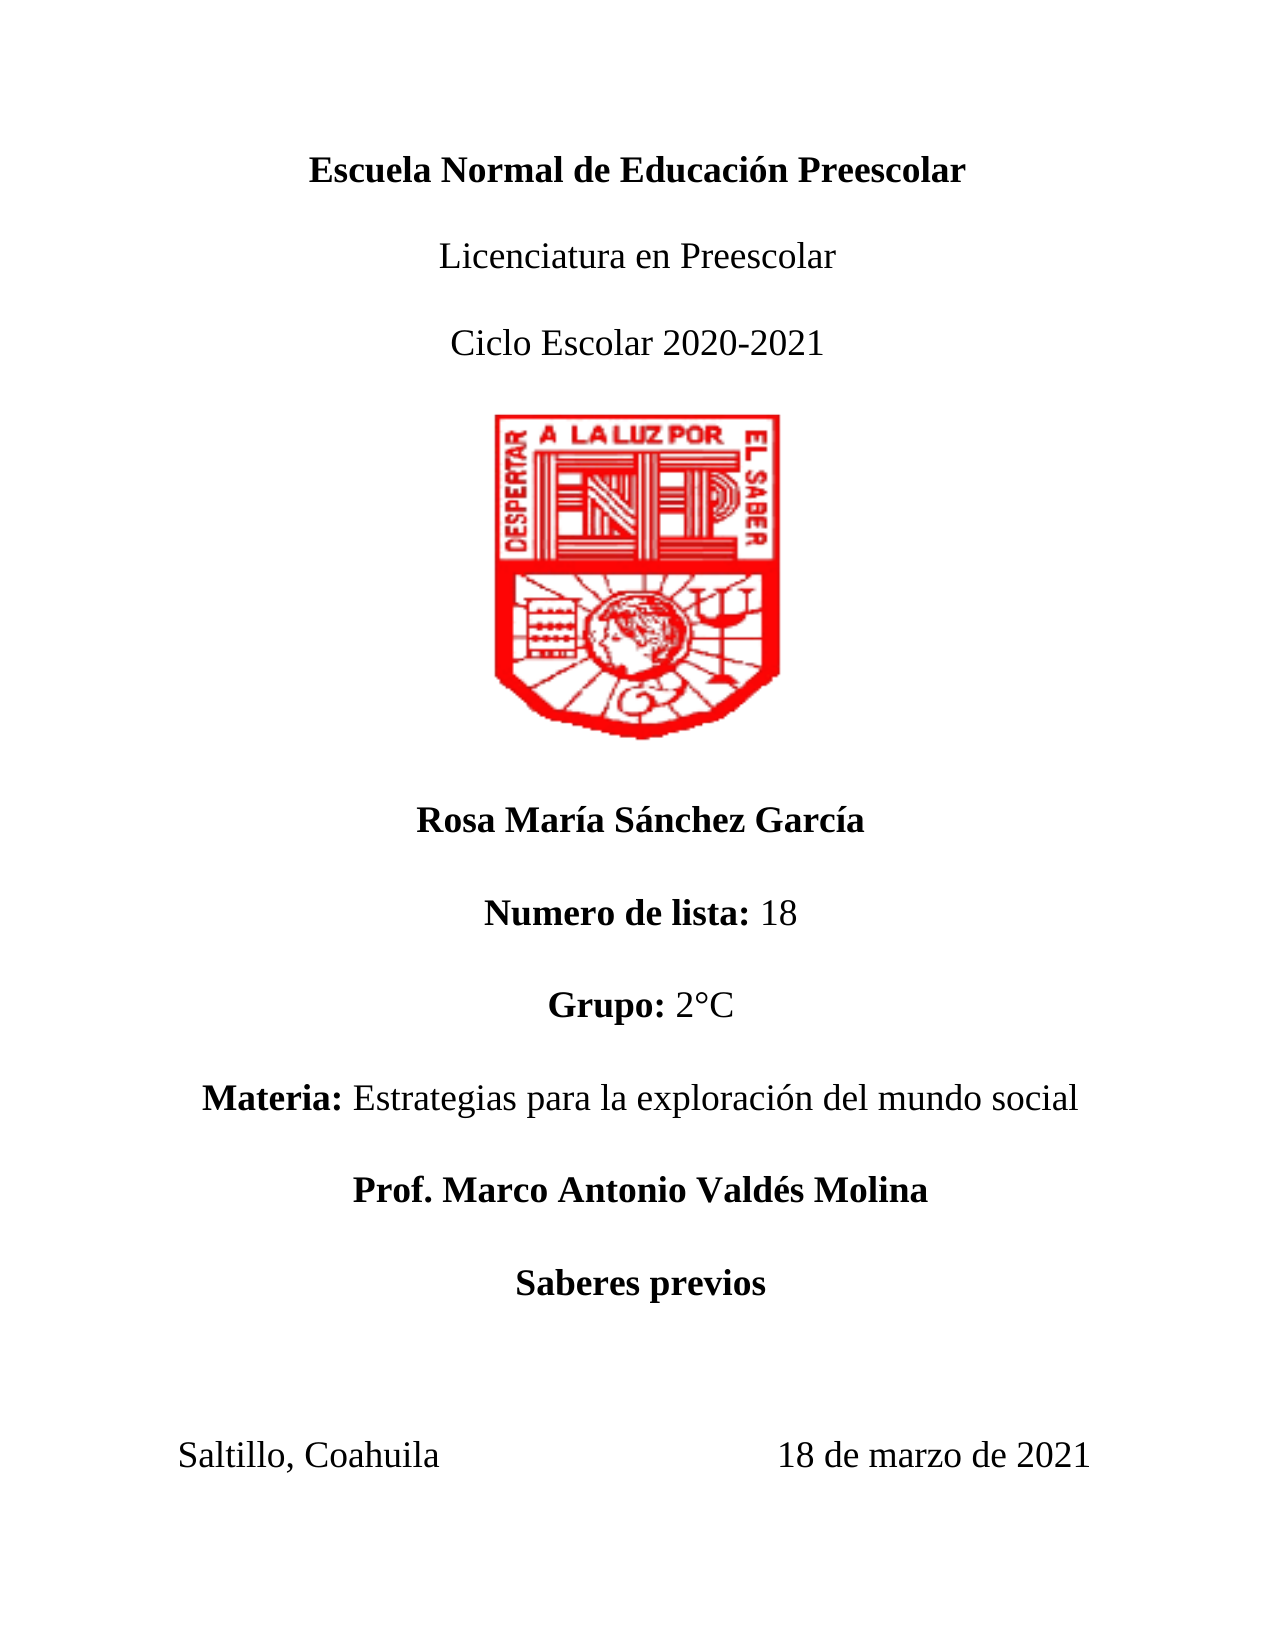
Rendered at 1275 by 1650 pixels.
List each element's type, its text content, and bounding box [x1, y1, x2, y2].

text Numero de lista: 18 [183, 890, 1098, 933]
picture [490, 408, 785, 745]
text Escuela Normal de Educación Preescolar [177, 148, 1098, 191]
text Materia: Estrategias para la exploración del mundo social [183, 1075, 1098, 1118]
text Grupo: 2°C [183, 983, 1098, 1026]
text Saltillo, Coahuila 18 de marzo de 2021 [177, 1433, 1098, 1476]
text Licenciatura en Preescolar [177, 234, 1098, 277]
text Rosa María Sánchez García [183, 798, 1098, 841]
text Prof. Marco Antonio Valdés Molina [183, 1168, 1098, 1211]
text Saberes previos [183, 1260, 1098, 1303]
text Ciclo Escolar 2020-2021 [177, 320, 1098, 363]
